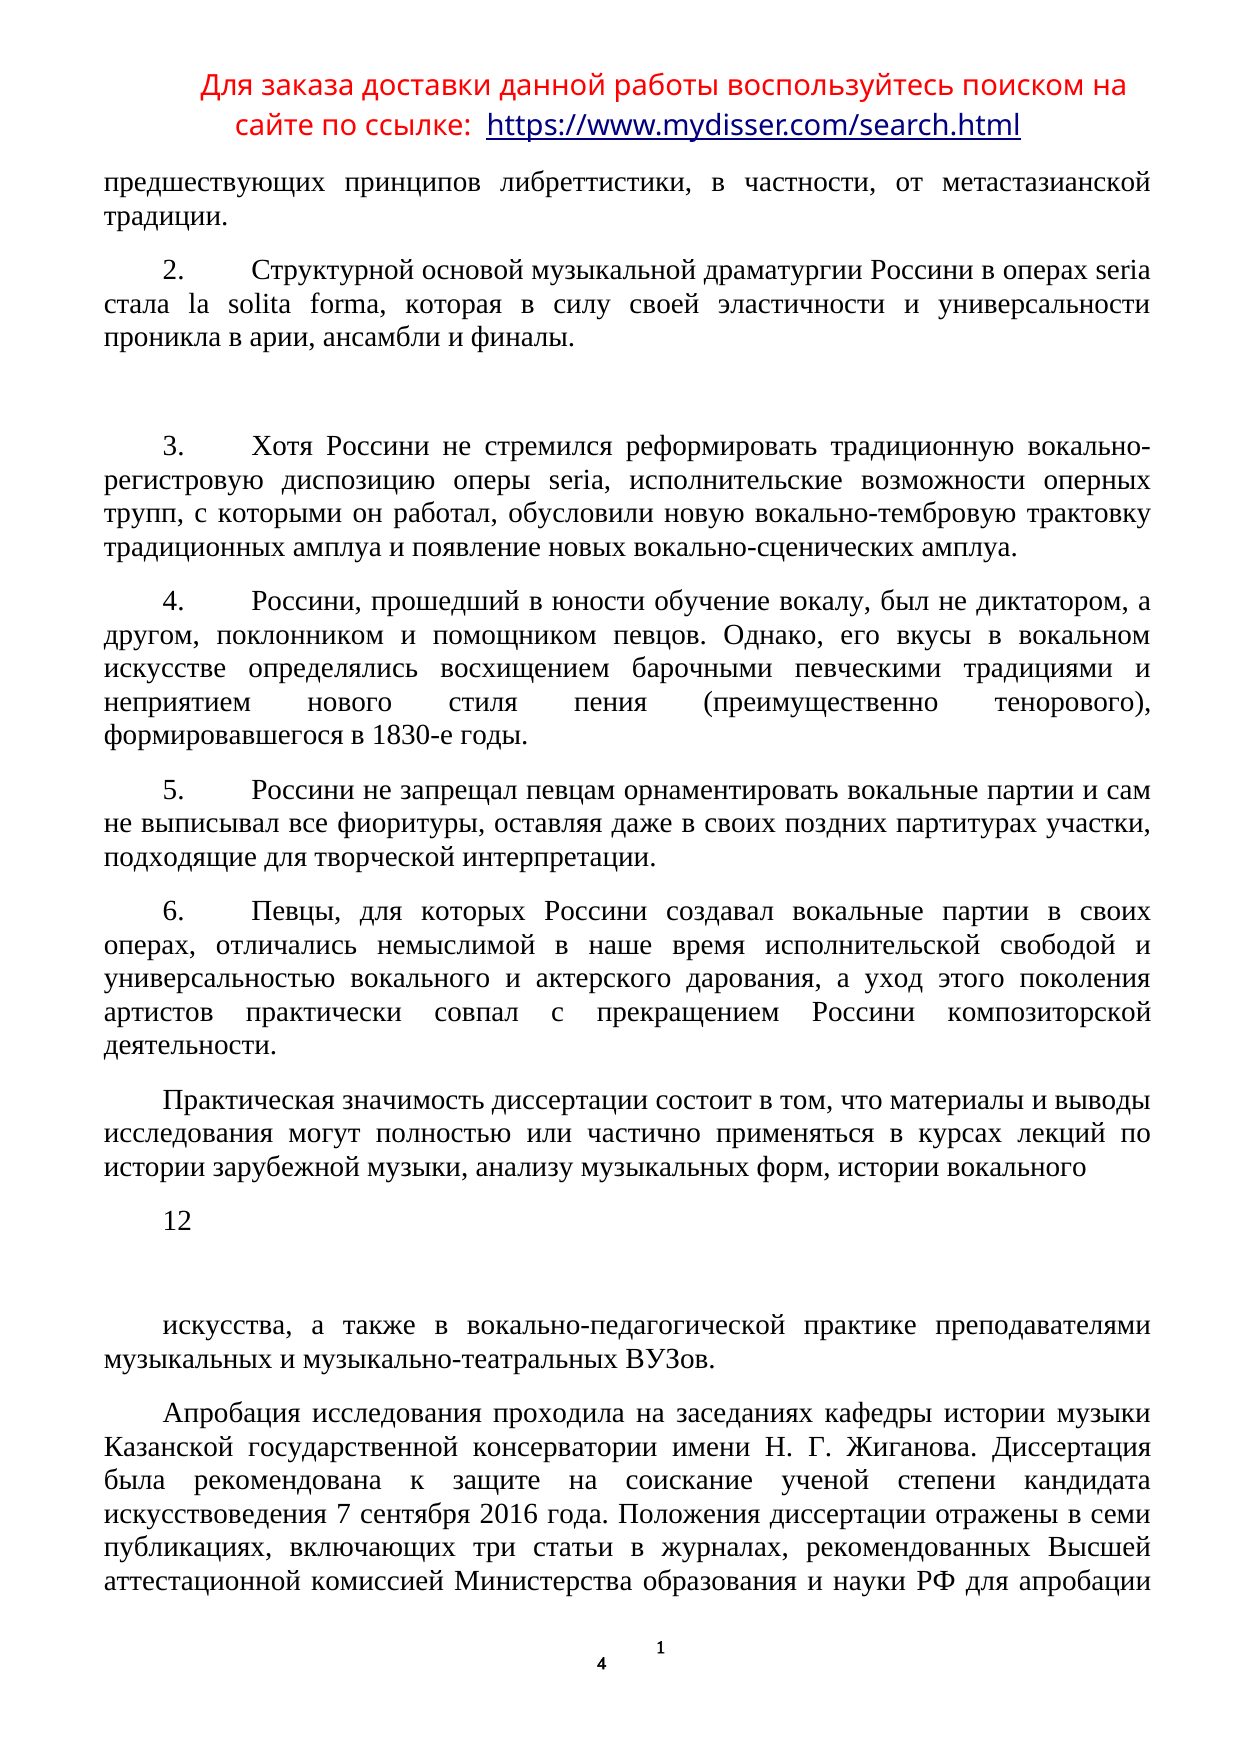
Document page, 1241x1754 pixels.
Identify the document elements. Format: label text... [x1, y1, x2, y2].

text 3. Хотя Россини не стремился реформировать традиционную вокально-регистровую диспозицию оперы seria, исполнительские возможности оперных трупп, с которыми он работал, обусловили новую вокально-тембровую трактовку традиционных амплуа и появление новых вокально-сценических амплуа. [103, 428, 1152, 562]
text 2. Структурной основой музыкальной драматургии Россини в операх seria стала la solita forma, которая в силу своей эластичности и универсальности проникла в арии, ансамбли и финалы. [103, 252, 1152, 353]
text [103, 1395, 1152, 1596]
text 12 [103, 1203, 1152, 1237]
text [103, 164, 1152, 232]
text Практическая значимость диссертации состоит в том, что материалы и выводы исследования могут полностью или частично применяться в курсах лекций по истории зарубежной музыки, анализу музыкальных форм, истории вокального [103, 1082, 1152, 1182]
text 6. Певцы, для которых Россини создавал вокальные партии в своих операх, отличались немыслимой в наше время исполнительской свободой и универсальностью вокального и актерского дарования, а уход этого поколения артистов практически совпал с прекращением Россини композиторской деятельности. [103, 893, 1152, 1061]
text 5. Россини не запрещал певцам орнаментировать вокальные партии и сам не выписывал все фиоритуры, оставляя даже в своих поздних партитурах участки, подходящие для творческой интерпретации. [103, 772, 1152, 872]
text искусства, а также в вокально-педагогической практике преподавателями музыкальных и музыкально-театральных ВУЗов. [103, 1307, 1152, 1374]
text 4. Россини, прошедший в юности обучение вокалу, был не диктатором, а другом, поклонником и помощником певцов. Однако, его вкусы в вокальном искусстве определялись восхищением барочными певческими традициями и неприятием нового стиля пения (преимущественно тенорового), формировавшегося в 1830-е годы. [103, 583, 1152, 751]
